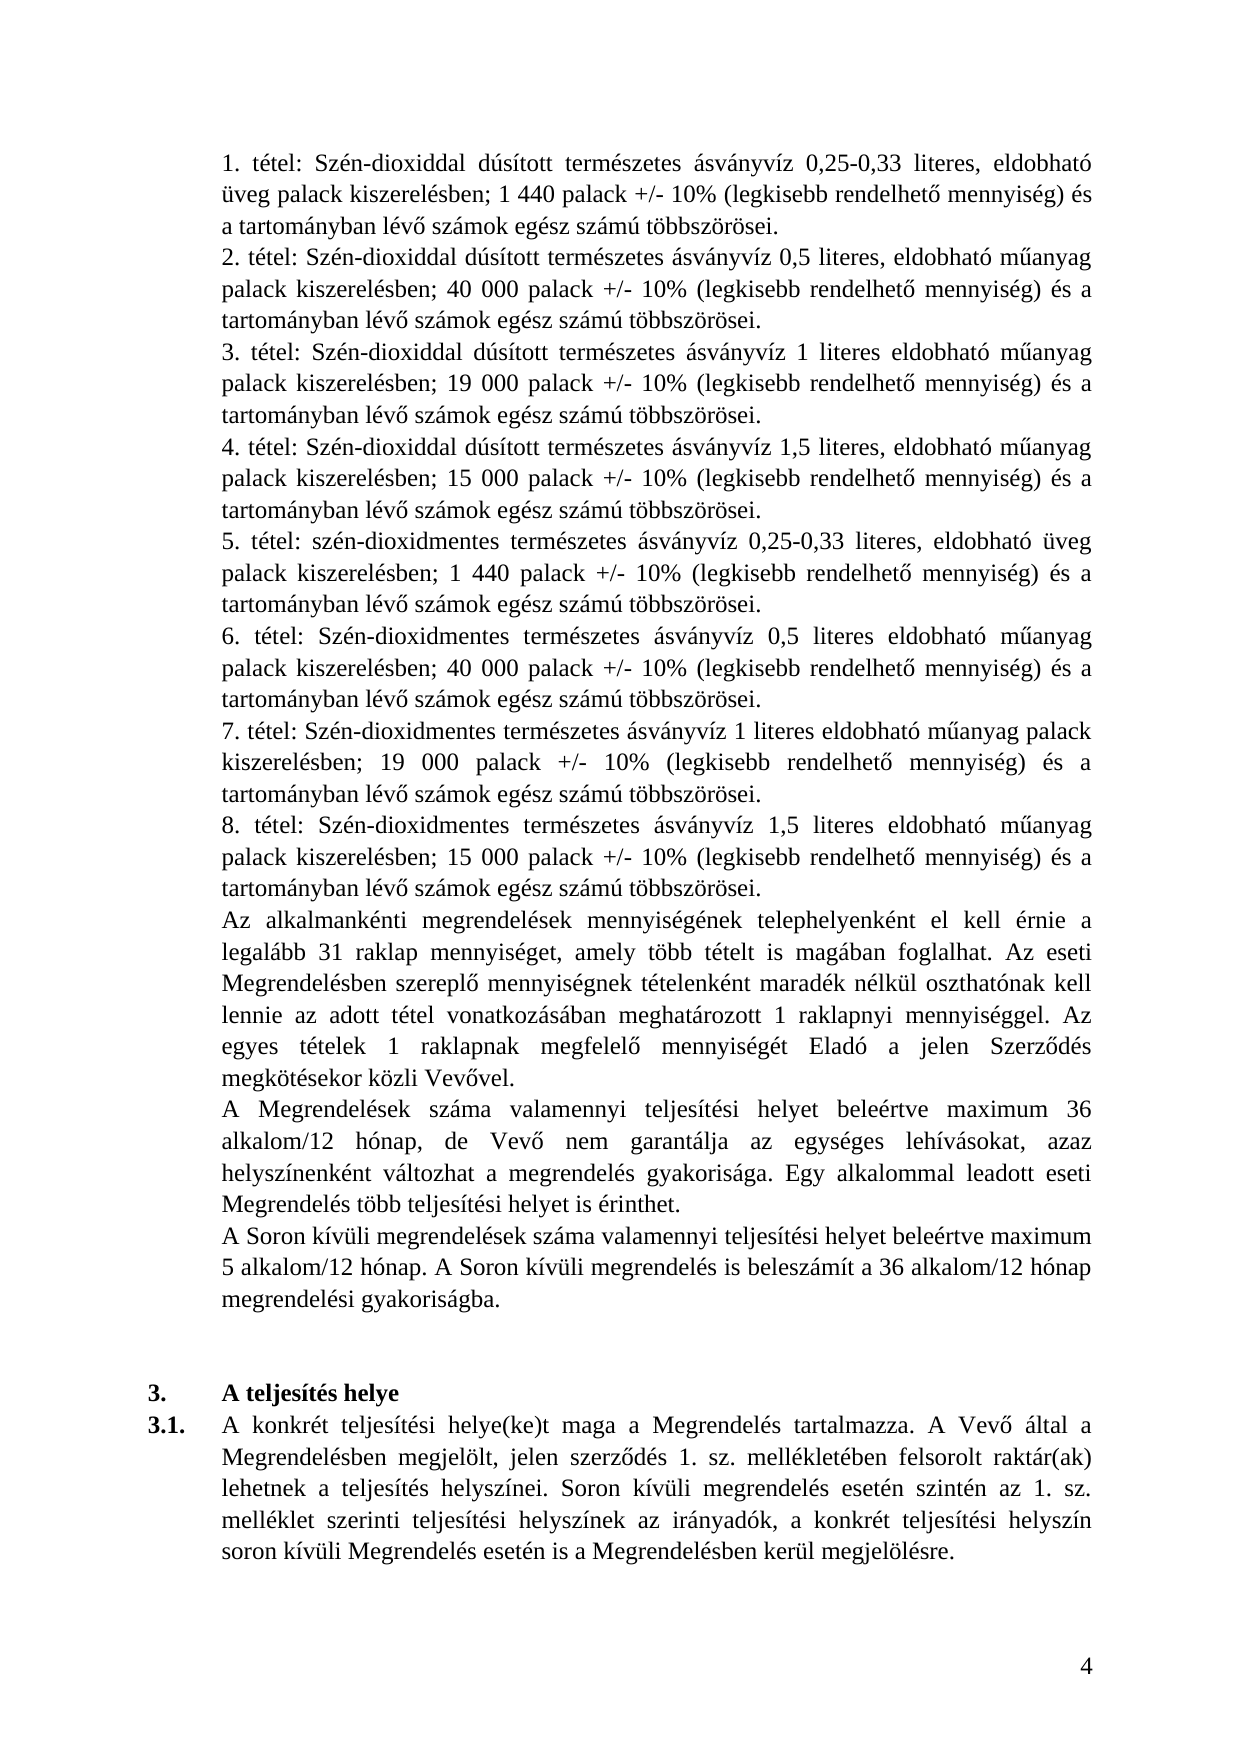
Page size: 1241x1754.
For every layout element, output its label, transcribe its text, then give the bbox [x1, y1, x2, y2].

text A Megrendelések száma valamennyi teljesítési helyet beleértve maximum 36 alkalom/12 hónap, de Vevő nem garantálja az egységes lehívásokat, azaz helyszínenként változhat a megrendelés gyakorisága. Egy alkalommal leadott eseti Megrendelés több teljesítési helyet is érinthet. [221, 1094, 1093, 1218]
text Az alkalmankénti megrendelések mennyiségének telephelyenként el kell érnie a legalább 31 raklap mennyiséget, amely több tételt is magában foglalhat. Az eseti Megrendelésben szereplő mennyiségnek tételenként maradék nélkül oszthatónak kell lennie az adott tétel vonatkozásában meghatározott 1 raklapnyi mennyiséggel. Az egyes tételek 1 raklapnak megfelelő mennyiségét Eladó a jelen Szerződés megkötésekor közli Vevővel. [221, 905, 1093, 1092]
text A Soron kívüli megrendelések száma valamennyi teljesítési helyet beleértve maximum 5 alkalom/12 hónap. A Soron kívüli megrendelés is beleszámít a 36 alkalom/12 hónap megrendelési gyakoriságba. [221, 1221, 1093, 1313]
text 3. tétel: Szén-dioxiddal dúsított természetes ásványvíz 1 literes eldobható műanyag palack kiszerelésben; 19 000 palack +/- 10% (legkisebb rendelhető mennyiség) és a tartományban lévő számok egész számú többszörösei. [221, 337, 1093, 429]
text 1. tétel: Szén-dioxiddal dúsított természetes ásványvíz 0,25-0,33 literes, eldobható üveg palack kiszerelésben; 1 440 palack +/- 10% (legkisebb rendelhető mennyiség) és a tartományban lévő számok egész számú többszörösei. [221, 148, 1093, 239]
text 8. tétel: Szén-dioxidmentes természetes ásványvíz 1,5 literes eldobható műanyag palack kiszerelésben; 15 000 palack +/- 10% (legkisebb rendelhető mennyiség) és a tartományban lévő számok egész számú többszörösei. [221, 810, 1093, 902]
text 2. tétel: Szén-dioxiddal dúsított természetes ásványvíz 0,5 literes, eldobható műanyag palack kiszerelésben; 40 000 palack +/- 10% (legkisebb rendelhető mennyiség) és a tartományban lévő számok egész számú többszörösei. [221, 242, 1093, 334]
text 7. tétel: Szén-dioxidmentes természetes ásványvíz 1 literes eldobható műanyag palack kiszerelésben; 19 000 palack +/- 10% (legkisebb rendelhető mennyiség) és a tartományban lévő számok egész számú többszörösei. [221, 716, 1093, 808]
text 5. tétel: szén-dioxidmentes természetes ásványvíz 0,25-0,33 literes, eldobható üveg palack kiszerelésben; 1 440 palack +/- 10% (legkisebb rendelhető mennyiség) és a tartományban lévő számok egész számú többszörösei. [221, 526, 1093, 618]
text 6. tétel: Szén-dioxidmentes természetes ásványvíz 0,5 literes eldobható műanyag palack kiszerelésben; 40 000 palack +/- 10% (legkisebb rendelhető mennyiség) és a tartományban lévő számok egész számú többszörösei. [221, 621, 1093, 713]
list A teljesítés helye [148, 1378, 1093, 1407]
text 4. tétel: Szén-dioxiddal dúsított természetes ásványvíz 1,5 literes, eldobható műanyag palack kiszerelésben; 15 000 palack +/- 10% (legkisebb rendelhető mennyiség) és a tartományban lévő számok egész számú többszörösei. [221, 432, 1093, 523]
list A konkrét teljesítési helye(ke)t maga a Megrendelés tartalmazza. A Vevő által a Megrendelésben megjelölt, jelen szerződés 1. sz. mellékletében felsorolt raktár(ak) lehetnek a teljesítés helyszínei. Soron kívüli megrendelés esetén szintén az 1. sz. melléklet szerinti teljesítési helyszínek az irányadók, a konkrét teljesítési helyszín soron kívüli Megrendelés esetén is a Megrendelésben kerül megjelölésre. [148, 1410, 1093, 1565]
